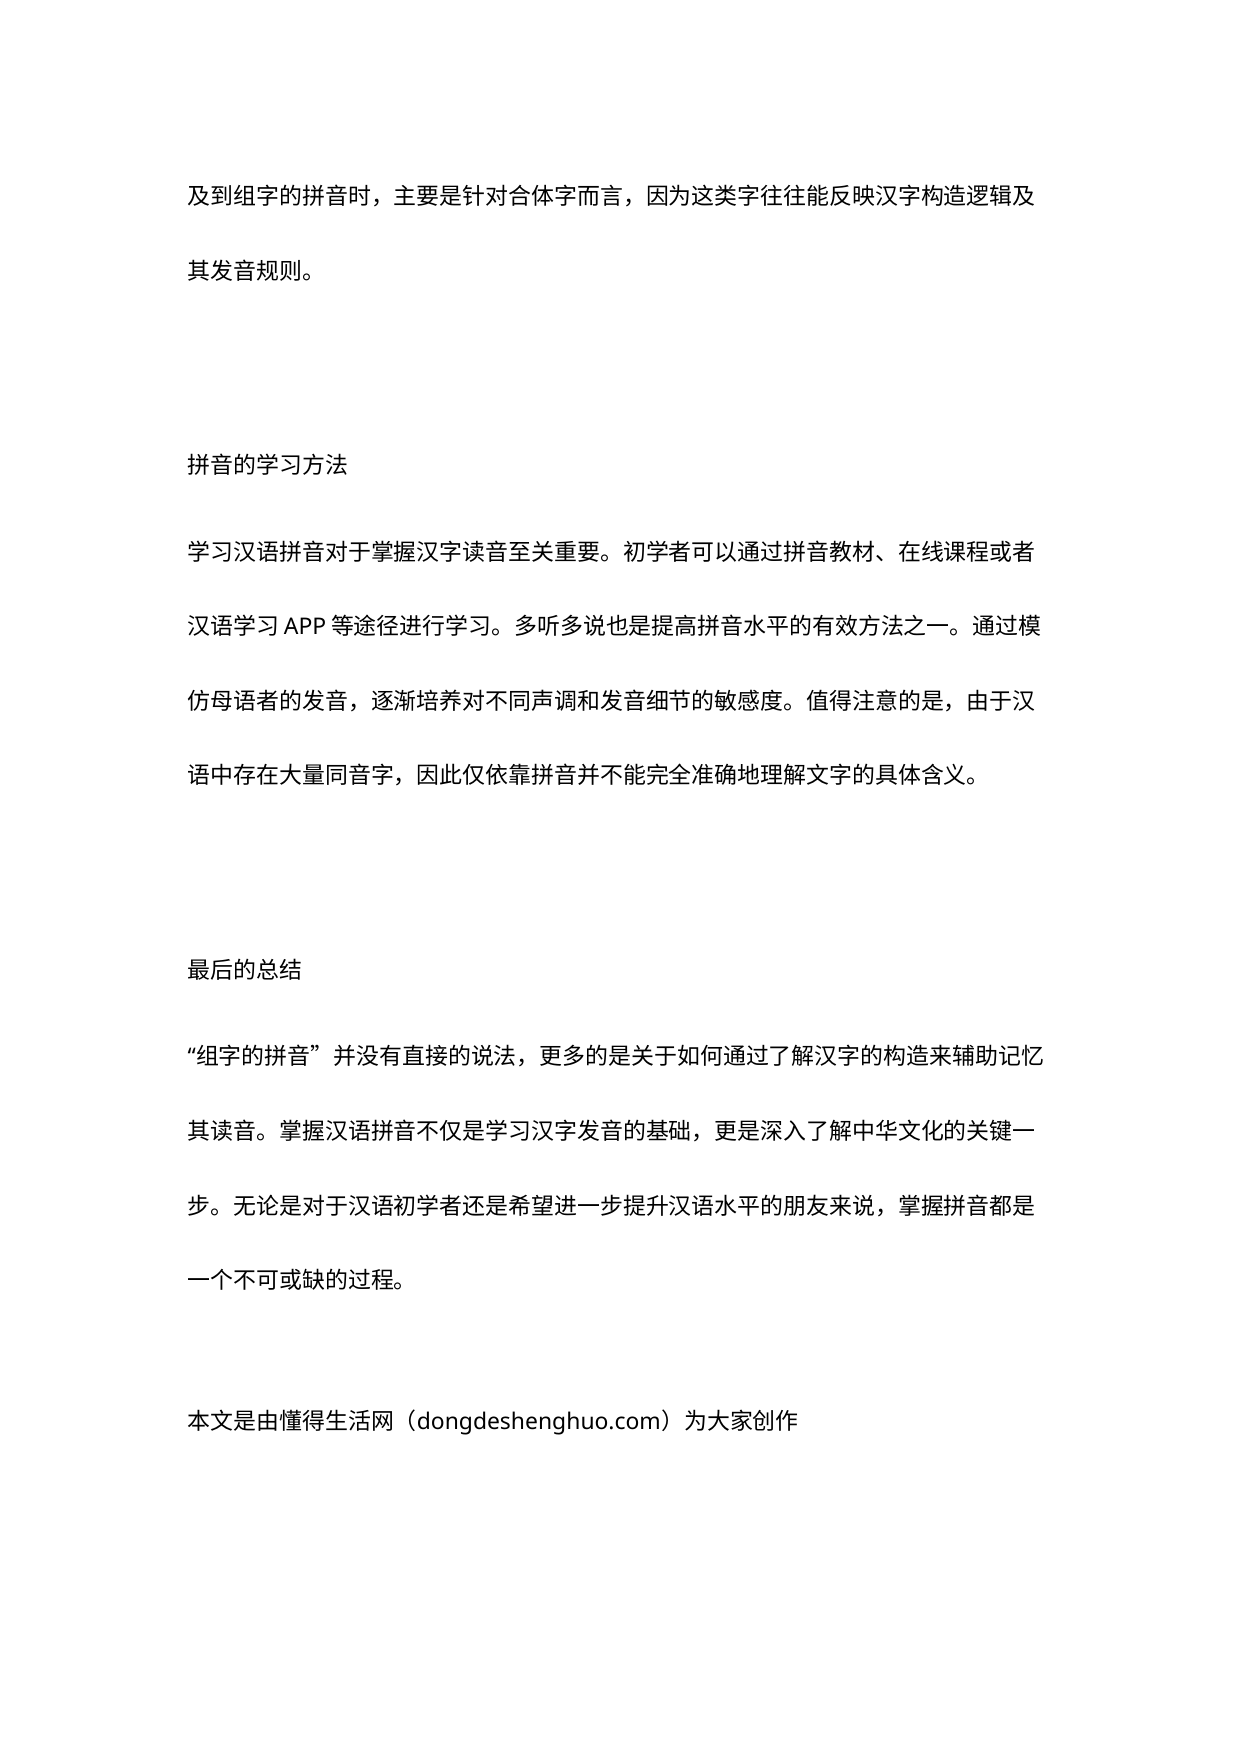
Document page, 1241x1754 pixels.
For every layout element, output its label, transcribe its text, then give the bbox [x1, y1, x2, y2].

text “组字的拼音”并没有直接的说法，更多的是关于如何通过了解汉字的构造来辅助记忆其读音。掌握汉语拼音不仅是学习汉字发音的基础，更是深入了解中华文化的关键一步。无论是对于汉语初学者还是希望进一步提升汉语水平的朋友来说，掌握拼音都是一个不可或缺的过程。 [187, 1022, 1053, 1311]
text 学习汉语拼音对于掌握汉字读音至关重要。初学者可以通过拼音教材、在线课程或者汉语学习APP等途径进行学习。多听多说也是提高拼音水平的有效方法之一。通过模仿母语者的发音，逐渐培养对不同声调和发音细节的敏感度。值得注意的是，由于汉语中存在大量同音字，因此仅依靠拼音并不能完全准确地理解文字的具体含义。 [187, 517, 1053, 807]
text 拼音的学习方法 [187, 431, 1053, 496]
text 最后的总结 [187, 936, 1053, 1001]
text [187, 162, 1053, 302]
text 本文是由懂得生活网（dongdeshenghuo.com）为大家创作 [187, 1387, 1053, 1452]
